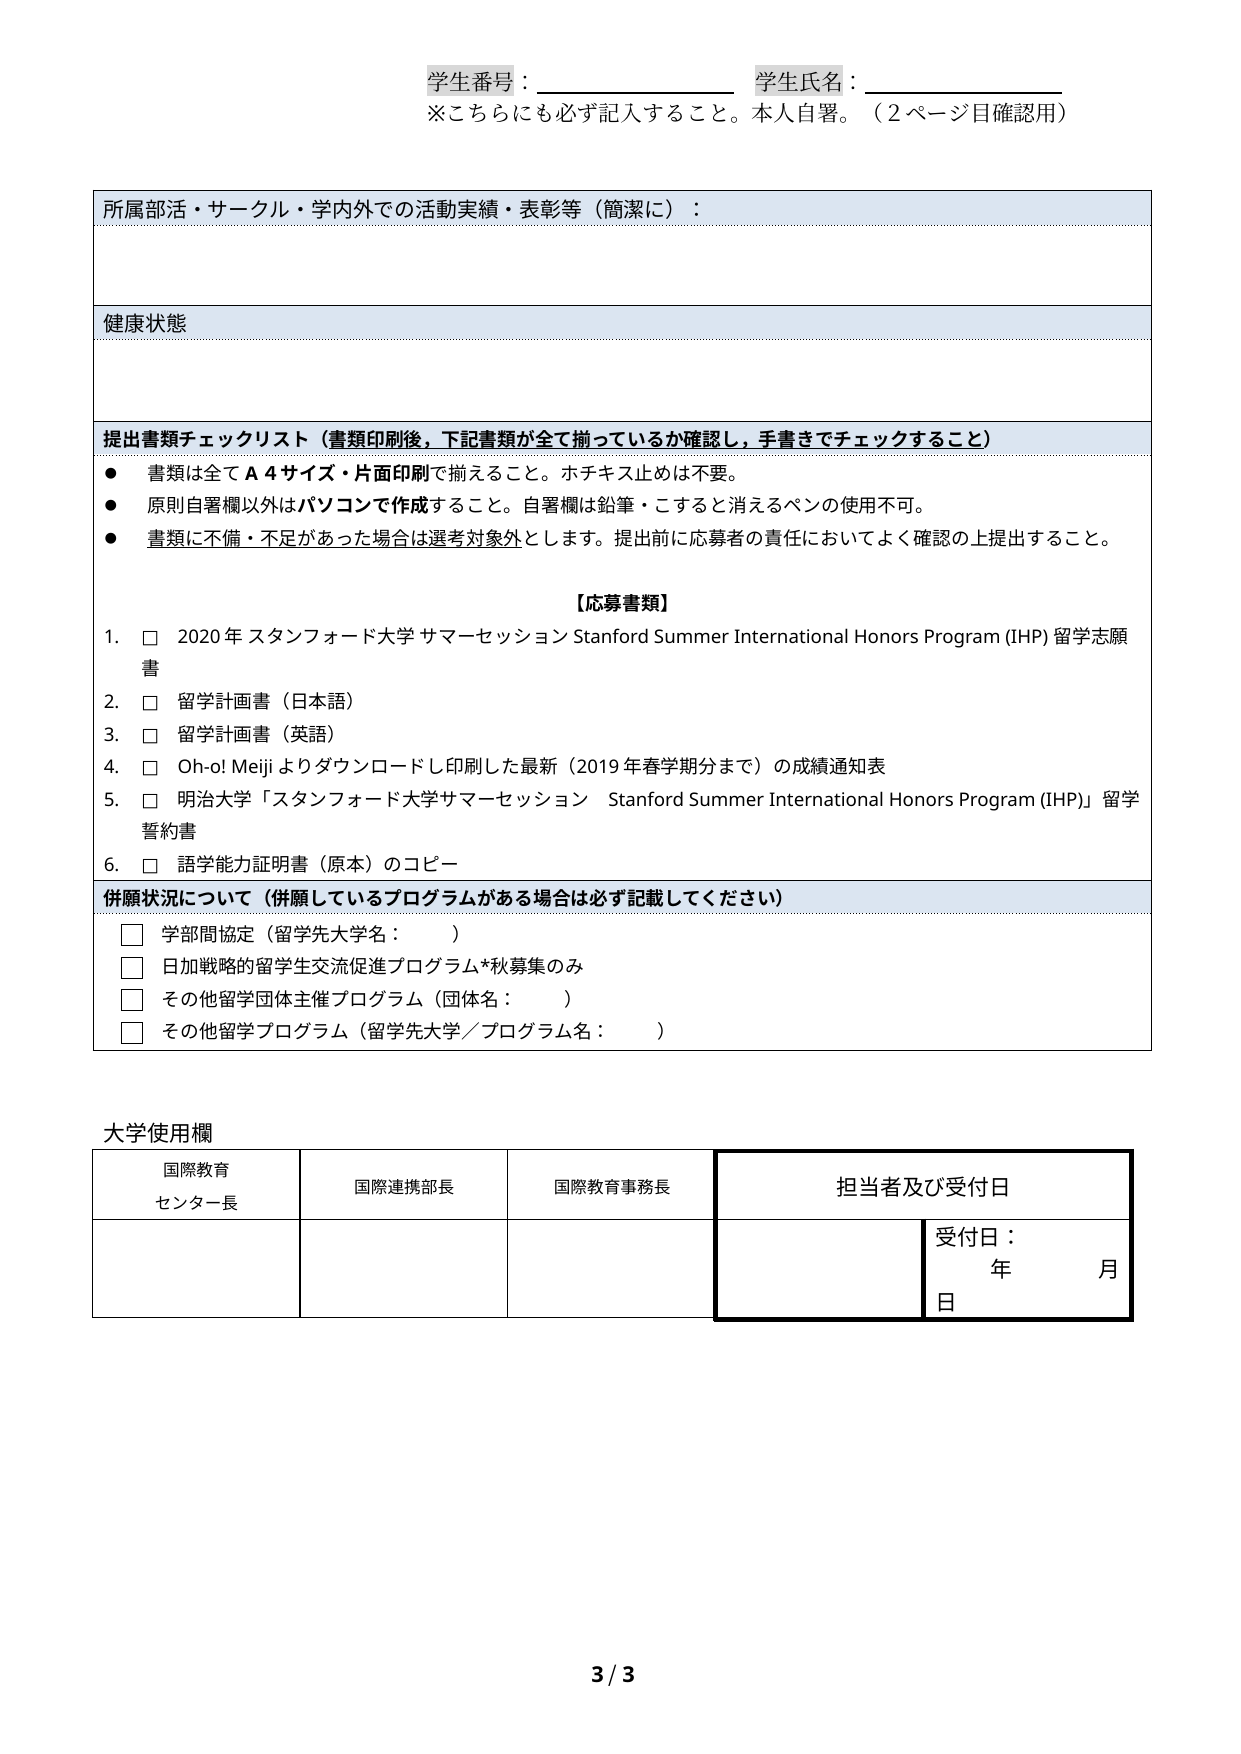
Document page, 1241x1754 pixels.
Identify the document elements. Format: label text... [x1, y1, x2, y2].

table_header 所属部活・サークル・学内外での活動実績・表彰等（簡潔に）： [94, 191, 1151, 225]
table_cell [94, 339, 1151, 421]
table_cell [93, 1220, 299, 1317]
table_cell [94, 225, 1151, 305]
table_cell 併願状況について（併願しているプログラムがある場合は必ず記載してください） [94, 881, 1151, 913]
table_cell 受付日： 年 月 日 [926, 1220, 1129, 1317]
table_cell [508, 1220, 713, 1317]
table_cell [301, 1220, 507, 1317]
table_cell 書類は全てA４サイズ・片面印刷で揃えること。ホチキス止めは不要。 原則自署欄以外はパソコンで作成すること。自署欄は鉛筆・こすると消えるペンの使用不可。 書類に不備・不足があった場合は選考対象外とします。提出前に応募者の責任においてよく確認の上提出すること。 【応募書類】 □ 2020年 スタンフォード大学 サマーセッションStanford Summer International Honors Program (IHP) 留学志願書 □ 留学計画書（日本語） □ 留学計画書（英語） □ Oh-o! Meijiよりダウンロードし印刷した最新（2019年春学期分まで）の成績通知表 □ 明治大学「スタンフォード大学サマーセッション Stanford Summer International Honors Program (IHP)」留学誓約書 □ 語学能力証明書（原本）のコピー [94, 455, 1151, 879]
table_header 国際連携部長 [301, 1150, 507, 1218]
table_cell [718, 1220, 921, 1317]
text 大学使用欄 [103, 1116, 1122, 1148]
table_header 国際教育 センター長 [93, 1150, 299, 1218]
table_cell 健康状態 [94, 306, 1151, 339]
table_cell 提出書類チェックリスト（書類印刷後，下記書類が全て揃っているか確認し，手書きでチェックすること） [94, 422, 1151, 454]
table_cell 学部間協定（留学先大学名： ） 日加戦略的留学生交流促進プログラム*秋募集のみ その他留学団体主催プログラム（団体名： ） その他留学プログラム（留学先大学／プログラム名： ） [94, 913, 1151, 1050]
table_header 国際教育事務長 [508, 1150, 713, 1218]
table_header 担当者及び受付日 [718, 1153, 1129, 1218]
